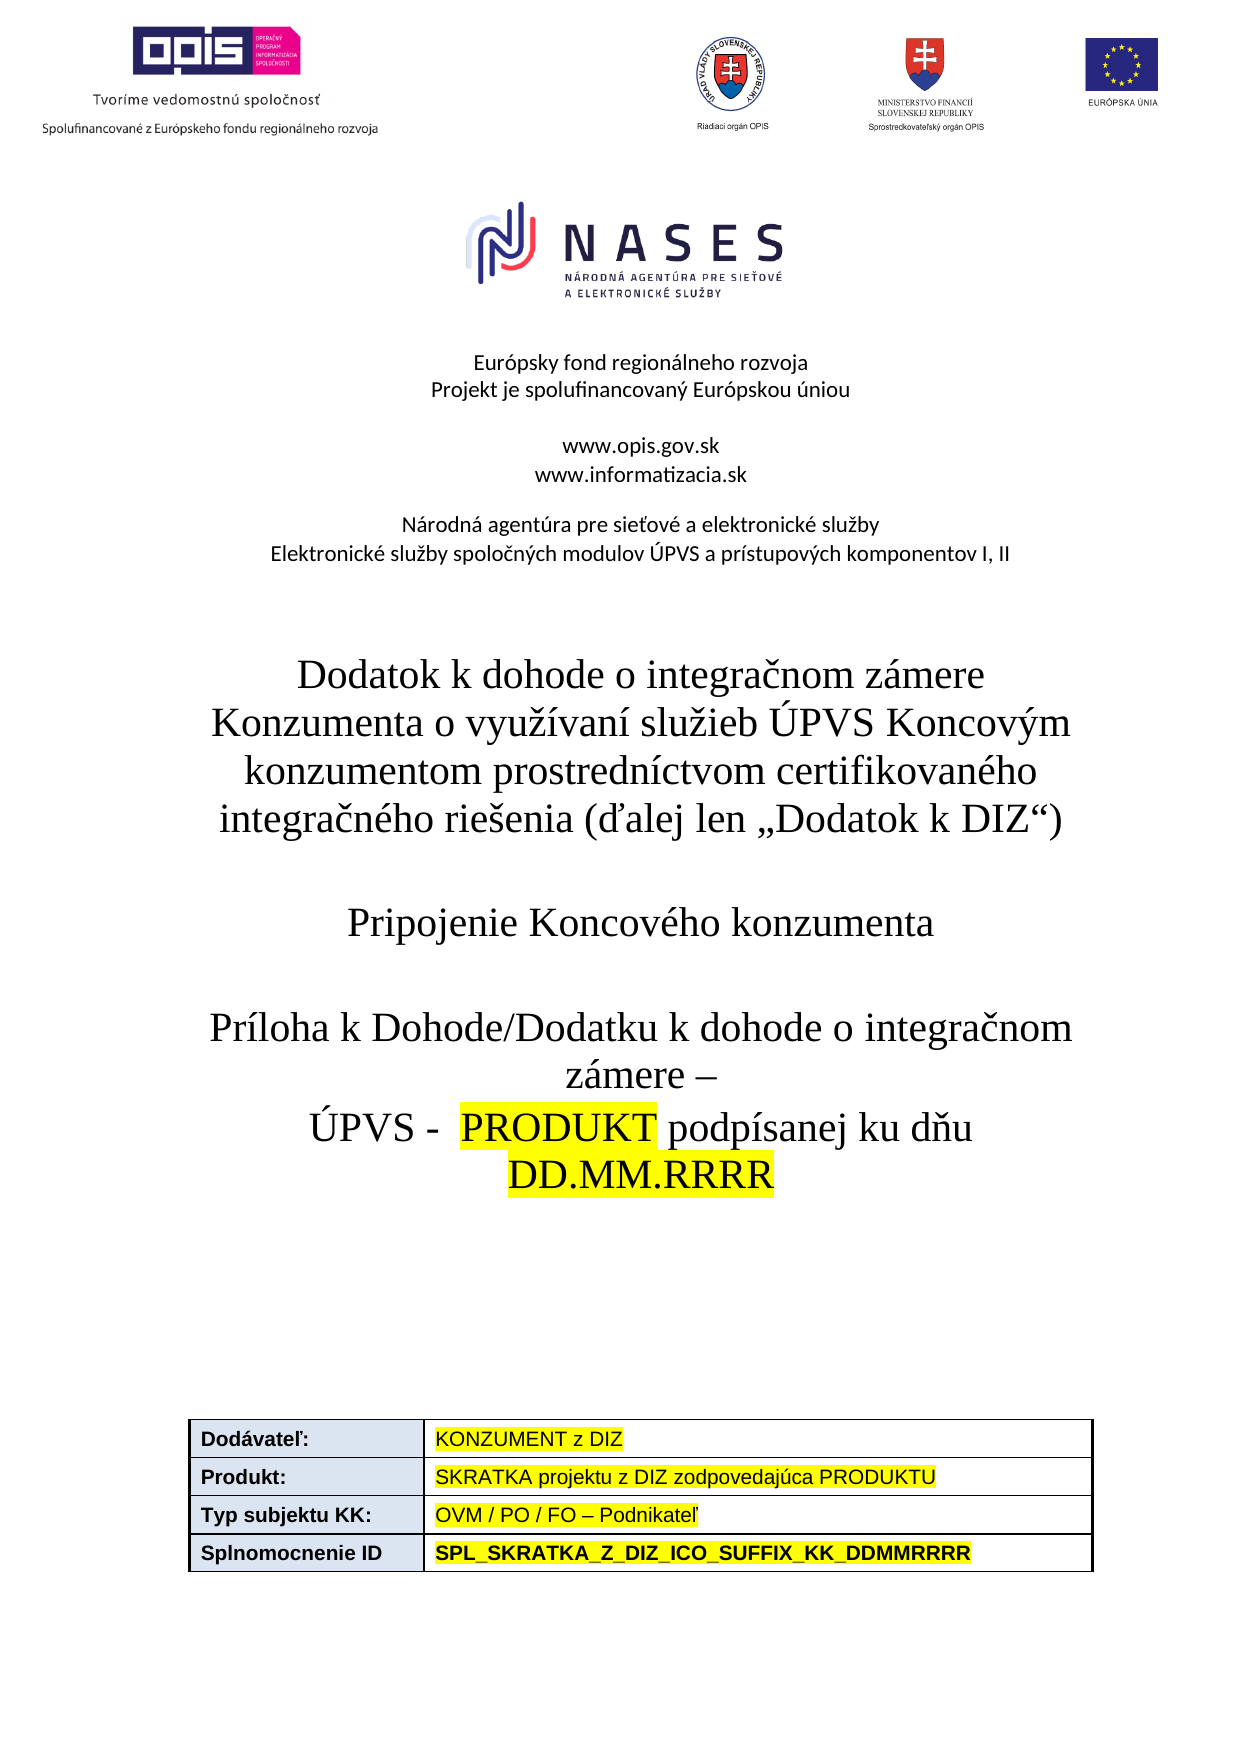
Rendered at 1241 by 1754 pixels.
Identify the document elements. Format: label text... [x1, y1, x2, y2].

table_header KONZUMENT z DIZ [425, 1420, 1091, 1457]
picture [436, 190, 804, 312]
picture [40, 87, 379, 137]
text Európsky fond regionálneho rozvoja [189, 348, 1093, 376]
picture [119, 12, 316, 81]
text Pripojenie Koncového konzumenta [189, 898, 1093, 946]
text Príloha k Dohode/Dodatku k dohode o integračnom zámere – [189, 1002, 1093, 1098]
table_header Dodávateľ: [191, 1420, 423, 1457]
text Dodatok k dohode o integračnom zámere Konzumenta o využívaní služieb ÚPVS Koncovým konzumentom prostredníctvom certifikovaného integračného riešenia (ďalej len „Dodatok k DIZ“) [189, 650, 1093, 842]
text www.opis.gov.sk [189, 432, 1093, 460]
table_cell Typ subjektu KK: [191, 1496, 423, 1533]
table_cell OVM / PO / FO – Podnikateľ [425, 1496, 1091, 1533]
table_cell Produkt: [191, 1458, 423, 1495]
text Národná agentúra pre sieťové a elektronické služby [189, 511, 1093, 539]
text www.informatizacia.sk [189, 460, 1093, 488]
picture [668, 22, 1175, 149]
table_cell SKRATKA projektu z DIZ zodpovedajúca PRODUKTU [425, 1458, 1091, 1495]
table_cell SPL_SKRATKA_Z_DIZ_ICO_SUFFIX_KK_DDMMRRRR [425, 1535, 1091, 1571]
text ÚPVS - PRODUKT podpísanej ku dňu DD.MM.RRRR [189, 1102, 508, 1198]
text ÚPVS - PRODUKT podpísanej ku dňu DD.MM.RRRR [657, 1102, 1093, 1198]
text Elektronické služby spoločných modulov ÚPVS a prístupových komponentov I, II [189, 539, 1093, 567]
table_cell Splnomocnenie ID [191, 1535, 423, 1571]
text Projekt je spolufinancovaný Európskou úniou [189, 376, 1093, 404]
